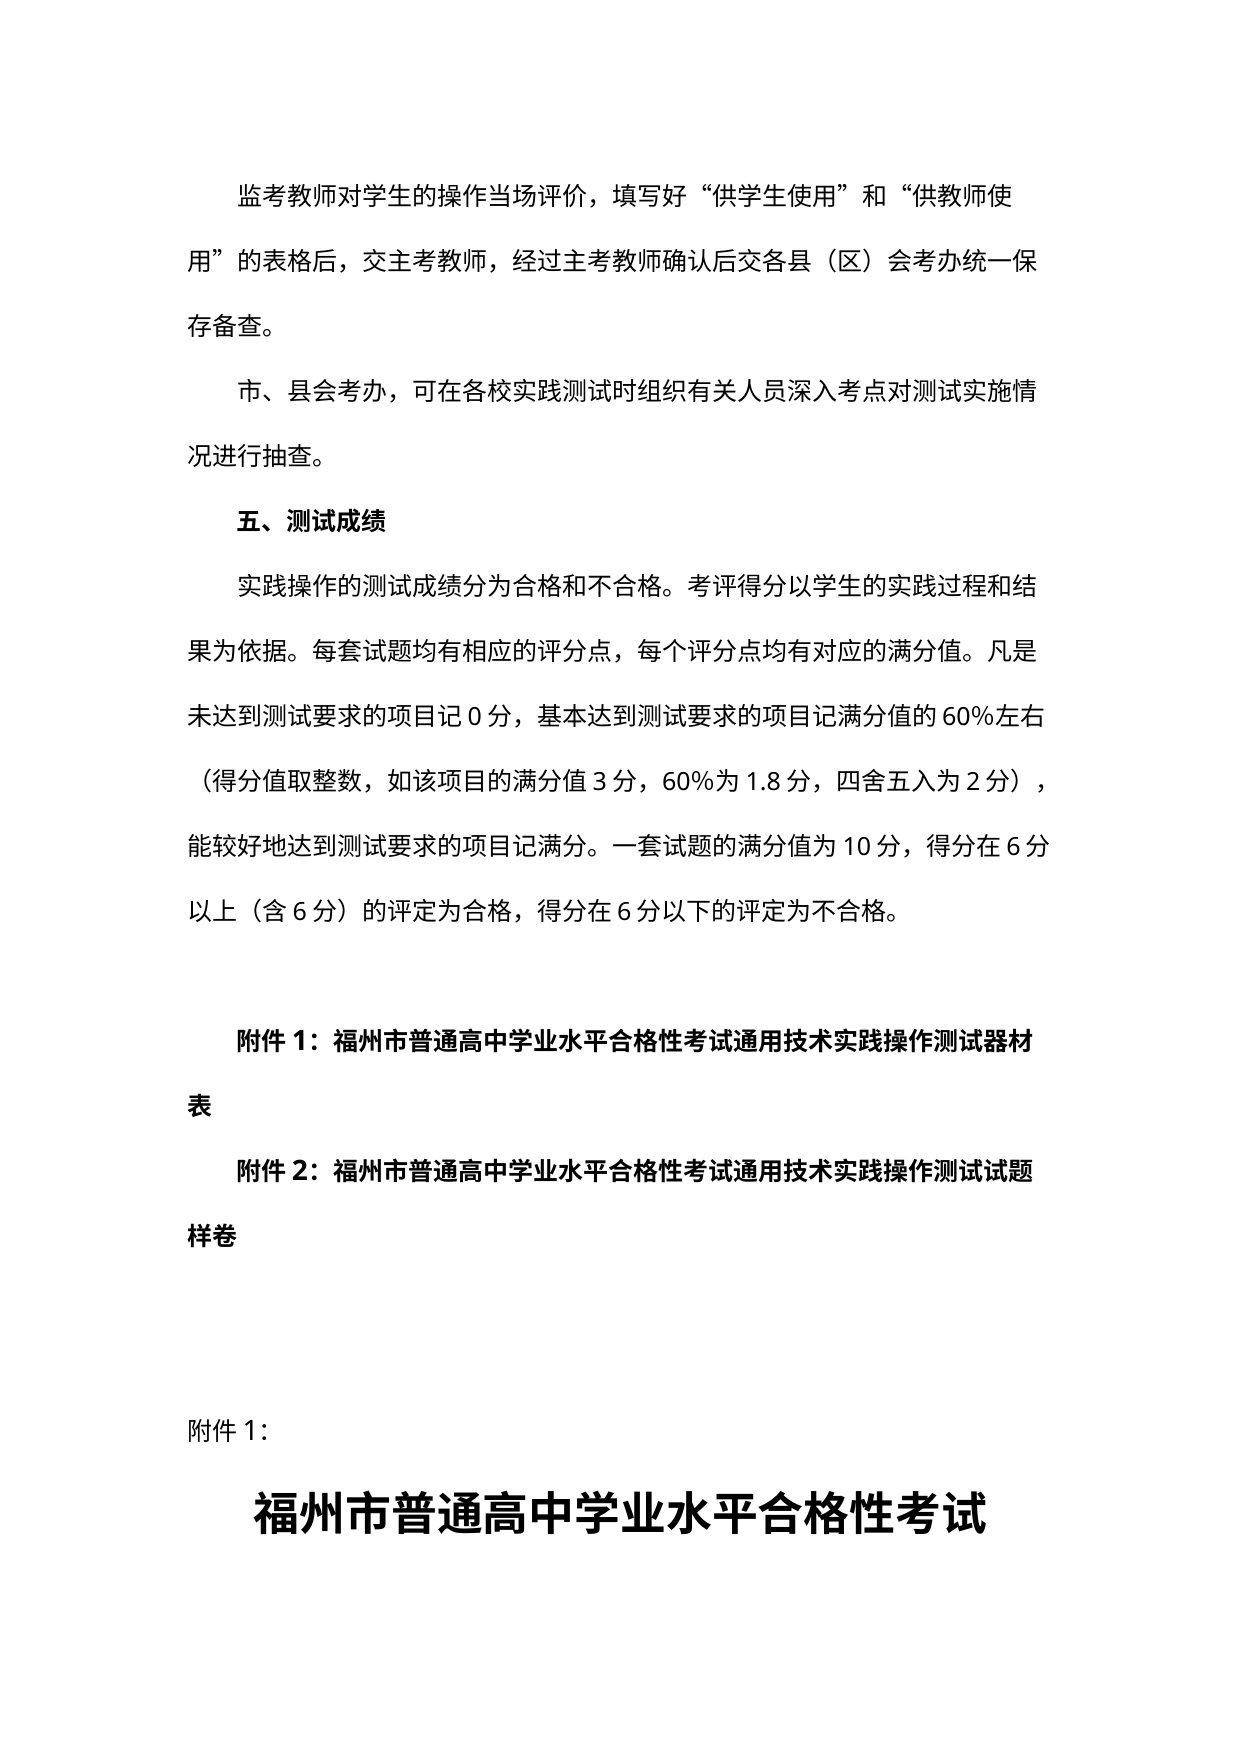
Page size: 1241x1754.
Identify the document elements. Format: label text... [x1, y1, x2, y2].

text 福州市普通高中学业水平合格性考试 [187, 1462, 1053, 1559]
text 监考教师对学生的操作当场评价，填写好“供学生使用”和“供教师使用”的表格后，交主考教师，经过主考教师确认后交各县（区）会考办统一保存备查。 [187, 162, 1053, 357]
text 附件1： [187, 1397, 1053, 1462]
text 五、测试成绩 [187, 487, 1053, 552]
text 附件1：福州市普通高中学业水平合格性考试通用技术实践操作测试器材表 [187, 1007, 1053, 1137]
text 实践操作的测试成绩分为合格和不合格。考评得分以学生的实践过程和结果为依据。每套试题均有相应的评分点，每个评分点均有对应的满分值。凡是未达到测试要求的项目记0分，基本达到测试要求的项目记满分值的60％左右（得分值取整数，如该项目的满分值3分，60％为1.8分，四舍五入为2分），能较好地达到测试要求的项目记满分。一套试题的满分值为10分，得分在6分以上（含6分）的评定为合格，得分在6分以下的评定为不合格。 [187, 552, 1053, 942]
text 市、县会考办，可在各校实践测试时组织有关人员深入考点对测试实施情况进行抽查。 [187, 357, 1053, 487]
text 附件2：福州市普通高中学业水平合格性考试通用技术实践操作测试试题样卷 [187, 1137, 1053, 1267]
